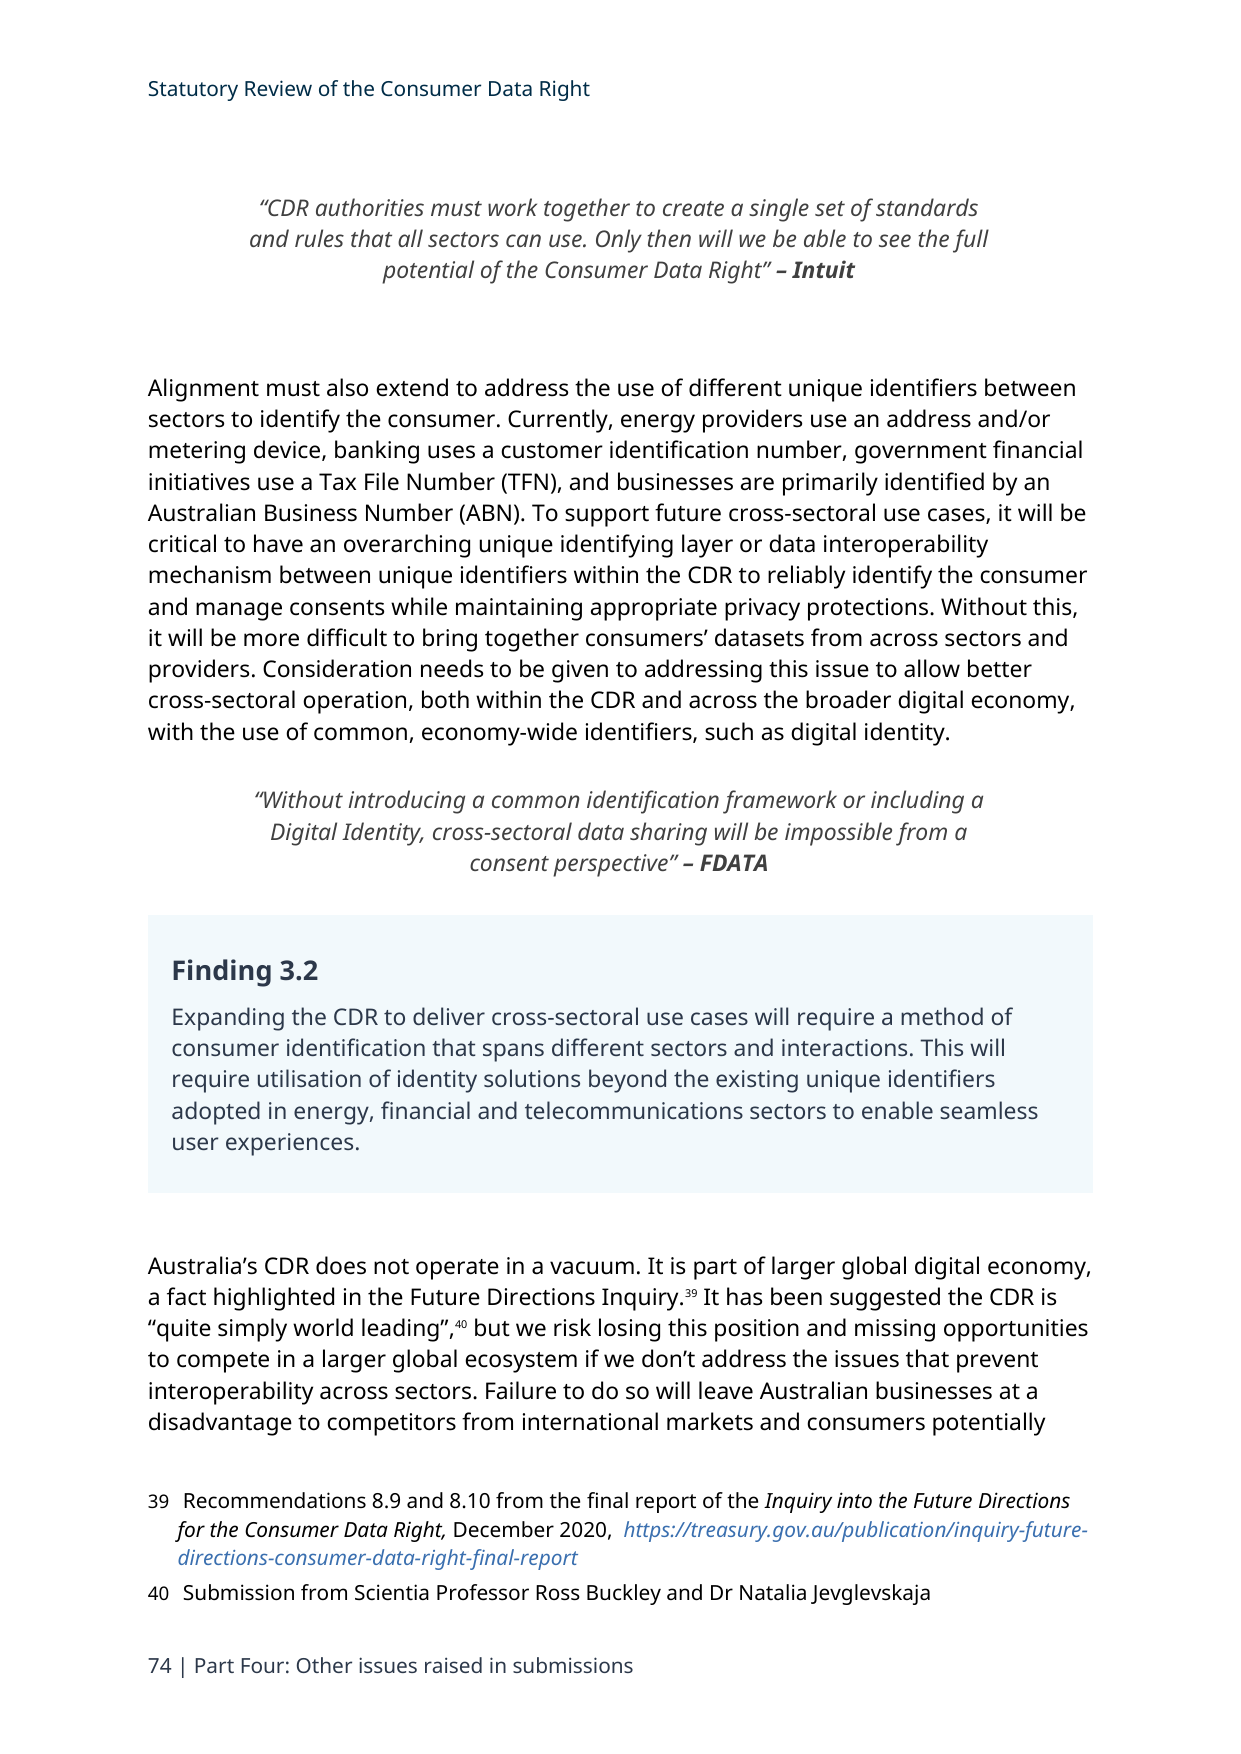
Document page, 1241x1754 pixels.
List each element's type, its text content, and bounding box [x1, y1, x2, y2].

text “Without introducing a common identification framework or including a Digital Identity, cross-sectoral data sharing will be impossible from a consent perspective” – FDATA [237, 784, 1003, 878]
text “CDR authorities must work together to create a single set of standards and rules that all sectors can use. Only then will we be able to see the full potential of the Consumer Data Right” – Intuit [237, 192, 1003, 286]
text Alignment must also extend to address the use of different unique identifiers between sectors to identify the consumer. Currently, energy providers use an address and/or metering device, banking uses a customer identification number, government financial initiatives use a Tax File Number (TFN), and businesses are primarily identified by an Australian Business Number (ABN). To support future cross-sectoral use cases, it will be critical to have an overarching unique identifying layer or data interoperability mechanism between unique identifiers within the CDR to reliably identify the consumer and manage consents while maintaining appropriate privacy protections. Without this, it will be more difficult to bring together consumers’ datasets from across sectors and providers. Consideration needs to be given to addressing this issue to allow better cross-sectoral operation, both within the CDR and across the broader digital economy, with the use of common, economy-wide identifiers, such as digital identity. [148, 372, 1093, 747]
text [148, 1249, 1093, 1437]
table_header Finding 3.2 Expanding the CDR to deliver cross-sectoral use cases will require a method of consumer identification that spans different sectors and interactions. This will require utilisation of identity solutions beyond the existing unique identifiers adopted in energy, financial and telecommunications sectors to enable seamless user experiences. [148, 915, 1093, 1193]
